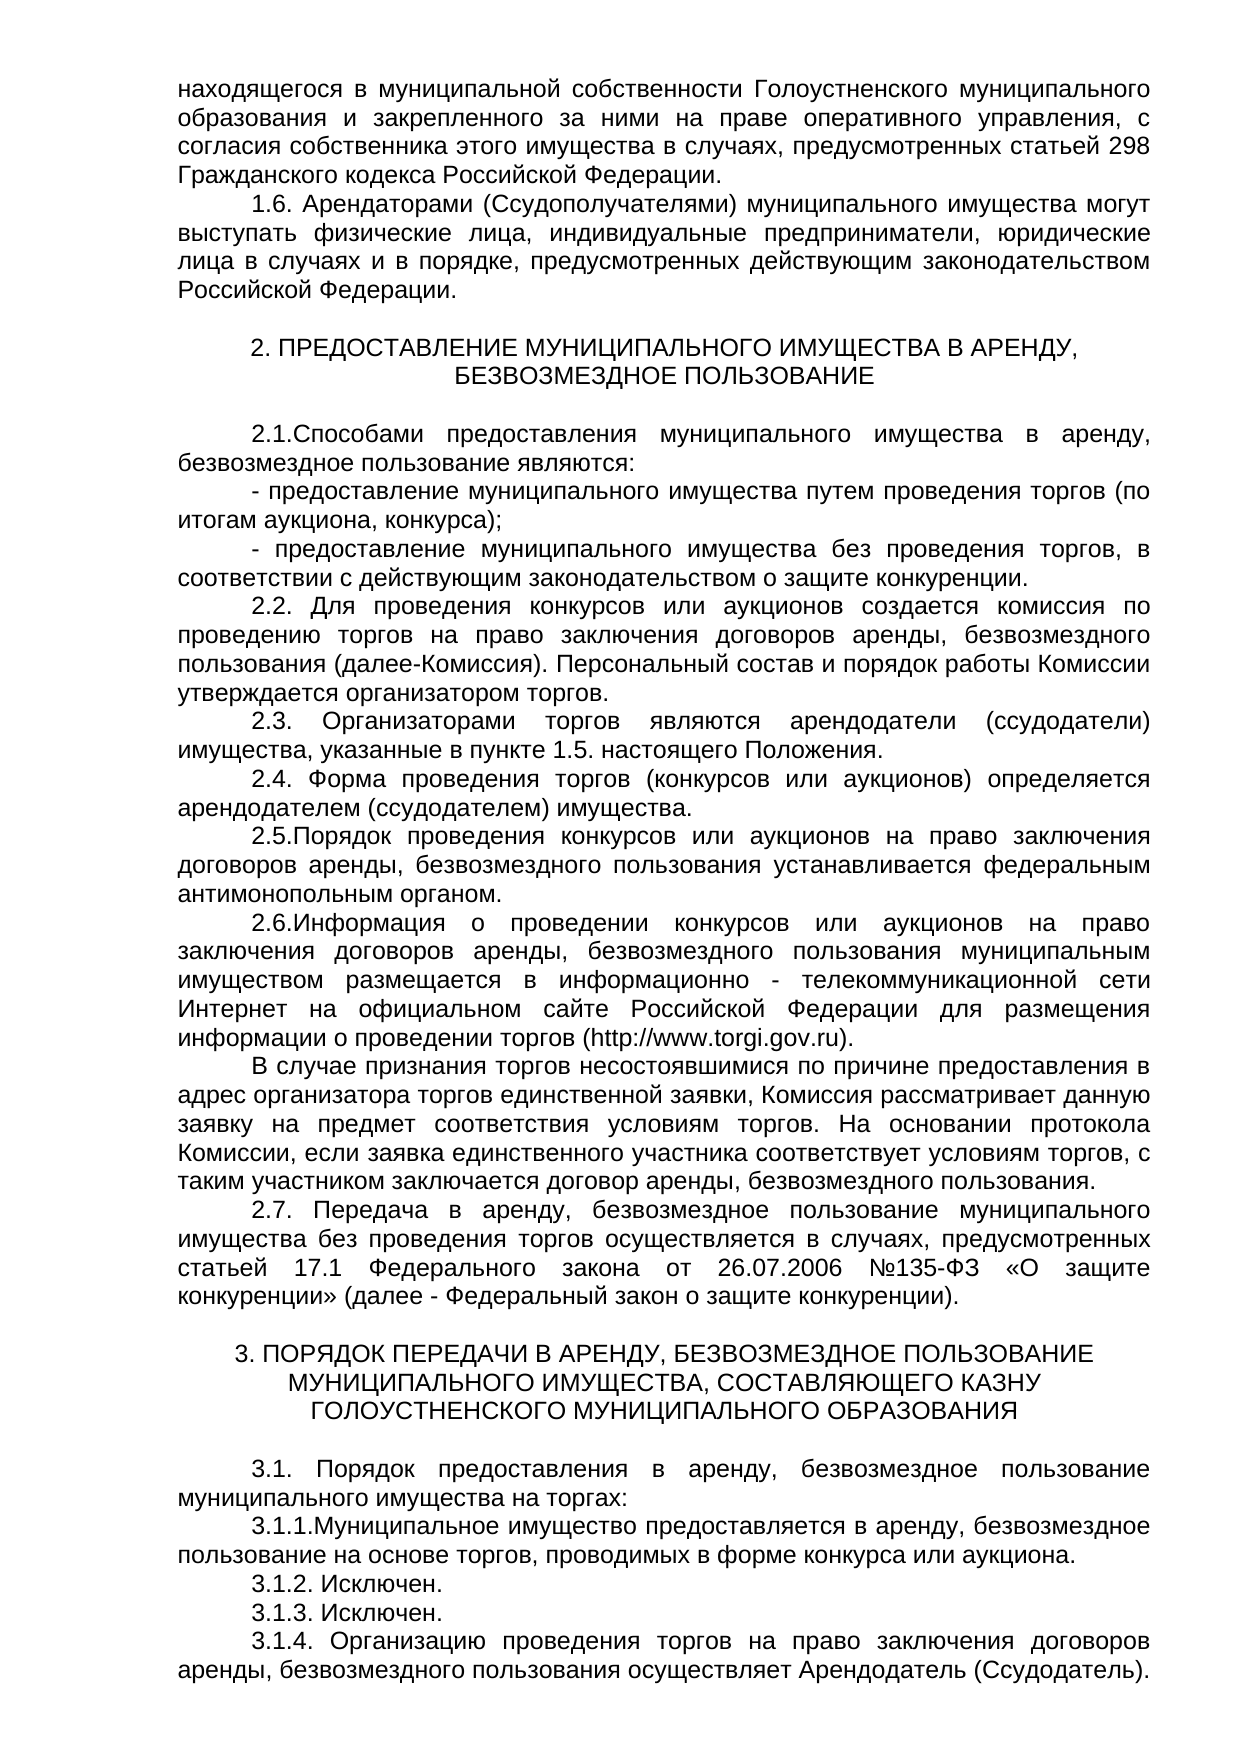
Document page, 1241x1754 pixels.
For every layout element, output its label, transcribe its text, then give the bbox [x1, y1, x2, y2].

text 2.3. Организаторами торгов являются арендодатели (ссудодатели) имущества, указанные в пункте 1.5. настоящего Положения. [177, 706, 1152, 764]
text 3.1. Порядок предоставления в аренду, безвозмездное пользование муниципального имущества на торгах: [177, 1454, 1152, 1511]
text 2.2. Для проведения конкурсов или аукционов создается комиссия по проведению торгов на право заключения договоров аренды, безвозмездного пользования (далее-Комиссия). Персональный состав и порядок работы Комиссии утверждается организатором торгов. [177, 591, 1152, 706]
text 2.4. Форма проведения торгов (конкурсов или аукционов) определяется арендодателем (ссудодателем) имущества. [177, 764, 1152, 821]
text 2.6.Информация о проведении конкурсов или аукционов на право заключения договоров аренды, безвозмездного пользования муниципальным имуществом размещается в информационно - телекоммуникационной сети Интернет на официальном сайте Российской Федерации для размещения информации о проведении торгов (http://www.torgi.gov.ru). [177, 908, 1152, 1051]
text 2.7. Передача в аренду, безвозмездное пользование муниципального имущества без проведения торгов осуществляется в случаях, предусмотренных статьей 17.1 Федерального закона от 26.07.2006 №135-ФЗ «О защите конкуренции» (далее - Федеральный закон о защите конкуренции). [177, 1195, 1152, 1310]
text - предоставление муниципального имущества путем проведения торгов (по итогам аукциона, конкурса); [177, 476, 1152, 534]
text 2.1.Способами предоставления муниципального имущества в аренду, безвозмездное пользование являются: [177, 419, 1152, 476]
text 3.1.4. Организацию проведения торгов на право заключения договоров аренды, безвозмездного пользования осуществляет Арендодатель (Ссудодатель). [177, 1626, 1152, 1684]
text - предоставление муниципального имущества без проведения торгов, в соответствии с действующим законодательством о защите конкуренции. [177, 534, 1152, 591]
text 3.1.1.Муниципальное имущество предоставляется в аренду, безвозмездное пользование на основе торгов, проводимых в форме конкурса или аукциона. [177, 1511, 1152, 1569]
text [177, 74, 1152, 189]
text 2.5.Порядок проведения конкурсов или аукционов на право заключения договоров аренды, безвозмездного пользования устанавливается федеральным антимонопольным органом. [177, 821, 1152, 908]
text 3.1.2. Исключен. [177, 1569, 1152, 1598]
text 3. ПОРЯДОК ПЕРЕДАЧИ В АРЕНДУ, БЕЗВОЗМЕЗДНОЕ ПОЛЬЗОВАНИЕ МУНИЦИПАЛЬНОГО ИМУЩЕСТВА, СОСТАВЛЯЮЩЕГО КАЗНУ ГОЛОУСТНЕНСКОГО МУНИЦИПАЛЬНОГО ОБРАЗОВАНИЯ [177, 1339, 1152, 1425]
text 3.1.3. Исключен. [177, 1598, 1152, 1626]
text 1.6. Арендаторами (Ссудополучателями) муниципального имущества могут выступать физические лица, индивидуальные предприниматели, юридические лица в случаях и в порядке, предусмотренных действующим законодательством Российской Федерации. [177, 189, 1152, 304]
text 2. ПРЕДОСТАВЛЕНИЕ МУНИЦИПАЛЬНОГО ИМУЩЕСТВА В АРЕНДУ, БЕЗВОЗМЕЗДНОЕ ПОЛЬЗОВАНИЕ [177, 333, 1152, 390]
text В случае признания торгов несостоявшимися по причине предоставления в адрес организатора торгов единственной заявки, Комиссия рассматривает данную заявку на предмет соответствия условиям торгов. На основании протокола Комиссии, если заявка единственного участника соответствует условиям торгов, с таким участником заключается договор аренды, безвозмездного пользования. [177, 1051, 1152, 1195]
